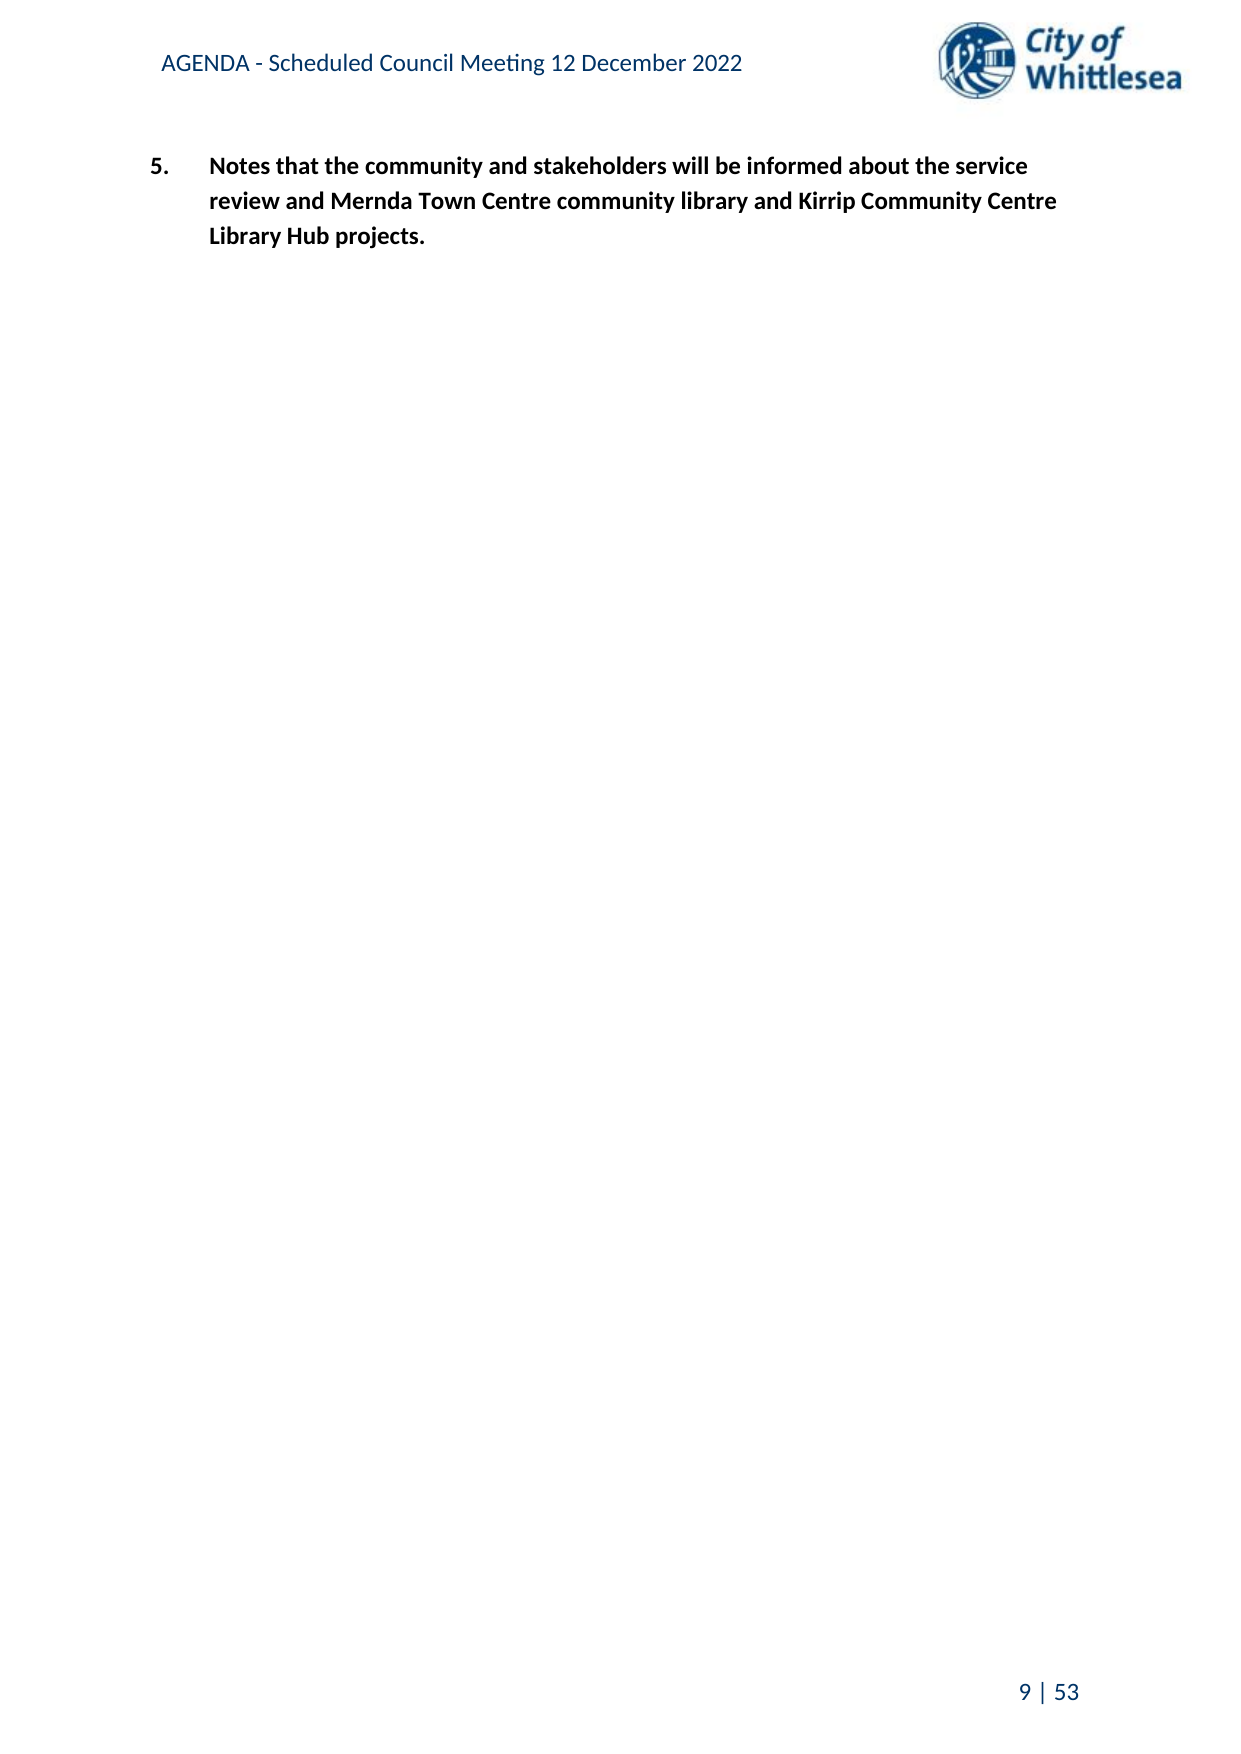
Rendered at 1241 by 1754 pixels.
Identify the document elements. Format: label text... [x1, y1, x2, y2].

list Notes that the community and stakeholders will be informed about the service review and Mernda Town Centre community library and Kirrip Community Centre Library Hub projects. [150, 150, 1090, 251]
picture [0, 0, 1241, 127]
